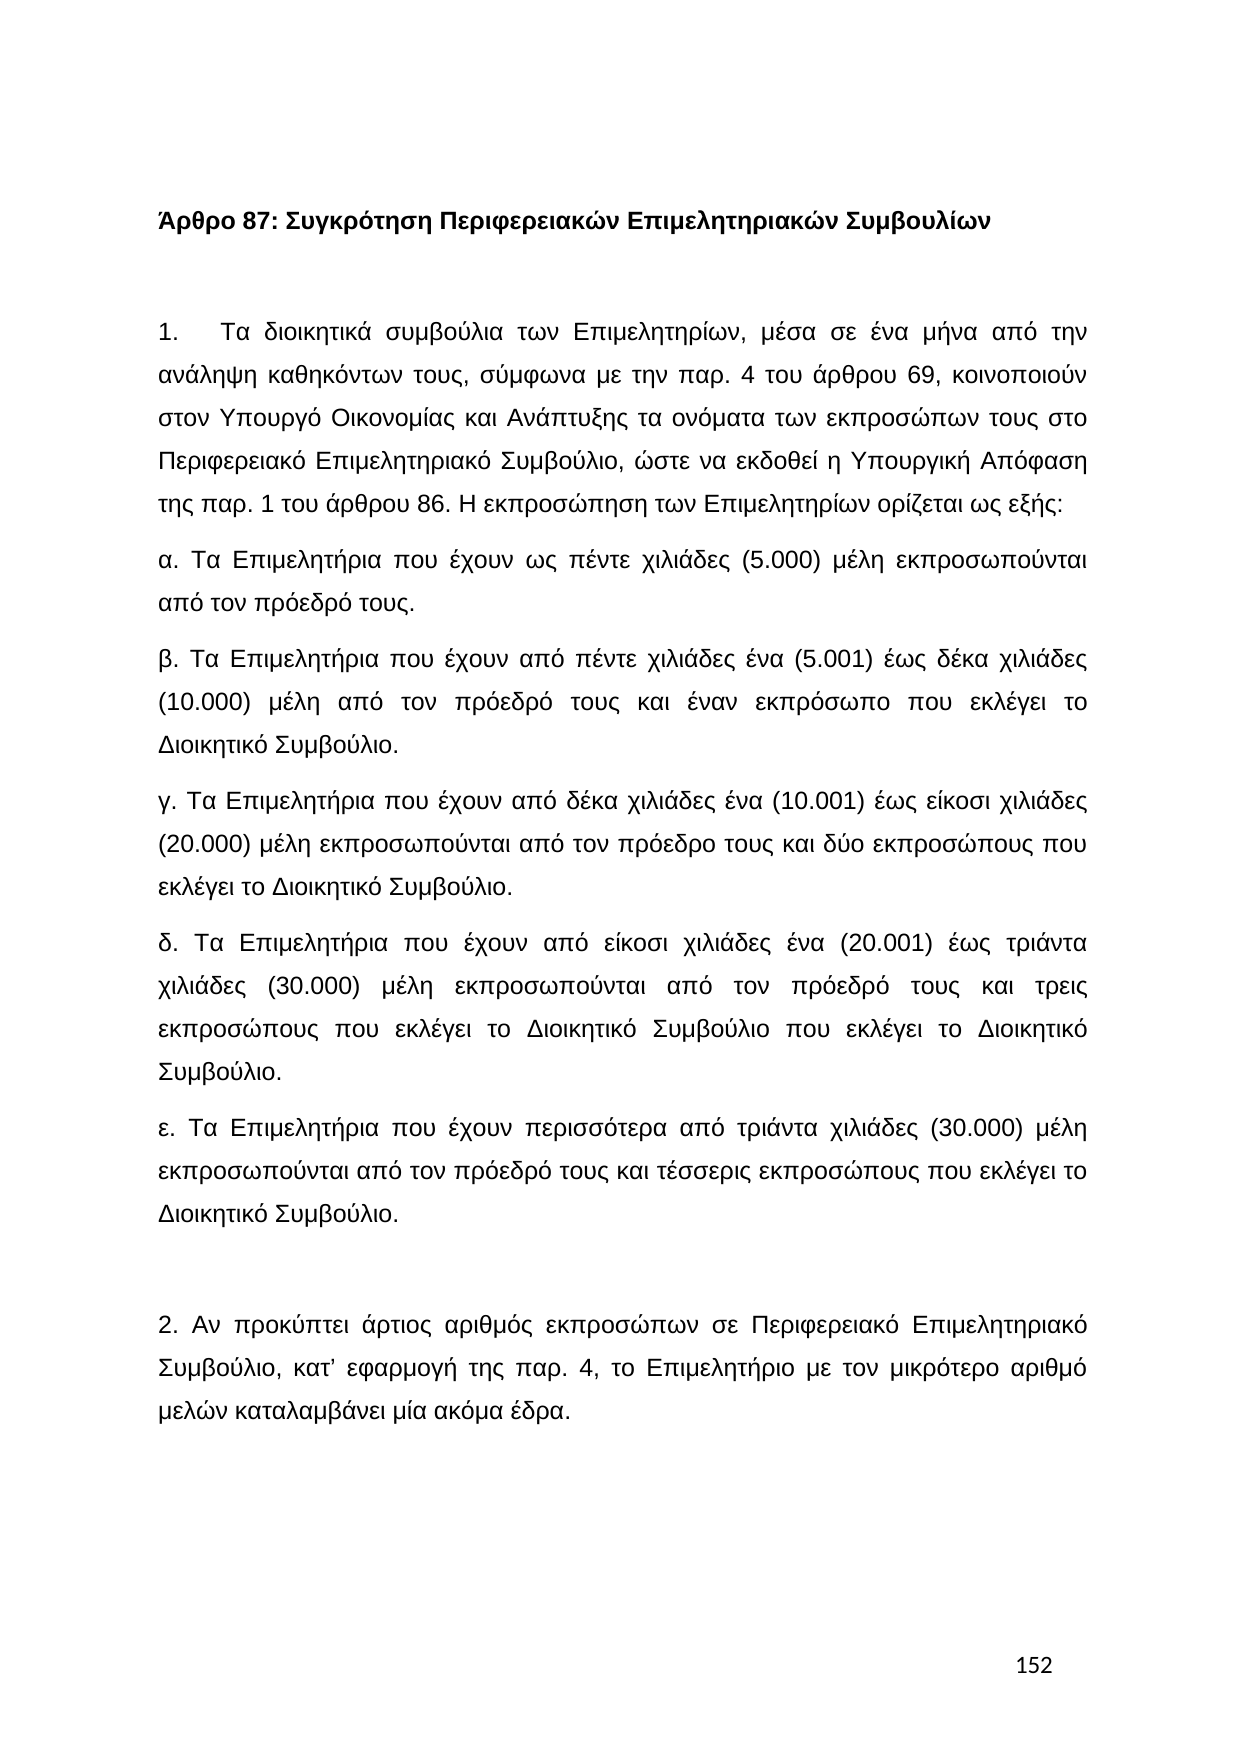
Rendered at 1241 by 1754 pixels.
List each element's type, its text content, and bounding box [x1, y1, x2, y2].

text 1. Τα διοικητικά συμβούλια των Επιμελητηρίων, μέσα σε ένα μήνα από την ανάληψη καθηκόντων τους, σύμφωνα με την παρ. 4 του άρθρου 69, κοινοποιούν στον Υπουργό Οικονομίας και Ανάπτυξης τα ονόματα των εκπροσώπων τους στο Περιφερειακό Επιμελητηριακό Συμβούλιο, ώστε να εκδοθεί η Υπουργική Απόφαση της παρ. 1 του άρθρου 86. Η εκπροσώπηση των Επιμελητηρίων ορίζεται ως εξής: [158, 317, 1089, 518]
text 2. Αν προκύπτει άρτιος αριθμός εκπροσώπων σε Περιφερειακό Επιμελητηριακό Συμβούλιο, κατ’ εφαρμογή της παρ. 4, το Επιμελητήριο με τον μικρότερο αριθμό μελών καταλαμβάνει μία ακόμα έδρα. [158, 1310, 1089, 1425]
text ε. Τα Επιμελητήρια που έχουν περισσότερα από τριάντα χιλιάδες (30.000) μέλη εκπροσωπούνται από τον πρόεδρό τους και τέσσερις εκπροσώπους που εκλέγει το Διοικητικό Συμβούλιο. [158, 1112, 1089, 1227]
text β. Τα Επιμελητήρια που έχουν από πέντε χιλιάδες ένα (5.001) έως δέκα χιλιάδες (10.000) μέλη από τον πρόεδρό τους και έναν εκπρόσωπο που εκλέγει το Διοικητικό Συμβούλιο. [158, 644, 1089, 759]
text δ. Τα Επιμελητήρια που έχουν από είκοσι χιλιάδες ένα (20.001) έως τριάντα χιλιάδες (30.000) μέλη εκπροσωπούνται από τον πρόεδρό τους και τρεις εκπροσώπους που εκλέγει το Διοικητικό Συμβούλιο που εκλέγει το Διοικητικό Συμβούλιο. [158, 927, 1089, 1086]
text γ. Τα Επιμελητήρια που έχουν από δέκα χιλιάδες ένα (10.001) έως είκοσι χιλιάδες (20.000) μέλη εκπροσωπούνται από τον πρόεδρο τους και δύο εκπροσώπους που εκλέγει το Διοικητικό Συμβούλιο. [158, 786, 1089, 901]
text Άρθρο 87: Συγκρότηση Περιφερειακών Επιμελητηριακών Συμβουλίων [158, 206, 1089, 234]
text α. Τα Επιμελητήρια που έχουν ως πέντε χιλιάδες (5.000) μέλη εκπροσωπούνται από τον πρόεδρό τους. [158, 545, 1089, 617]
